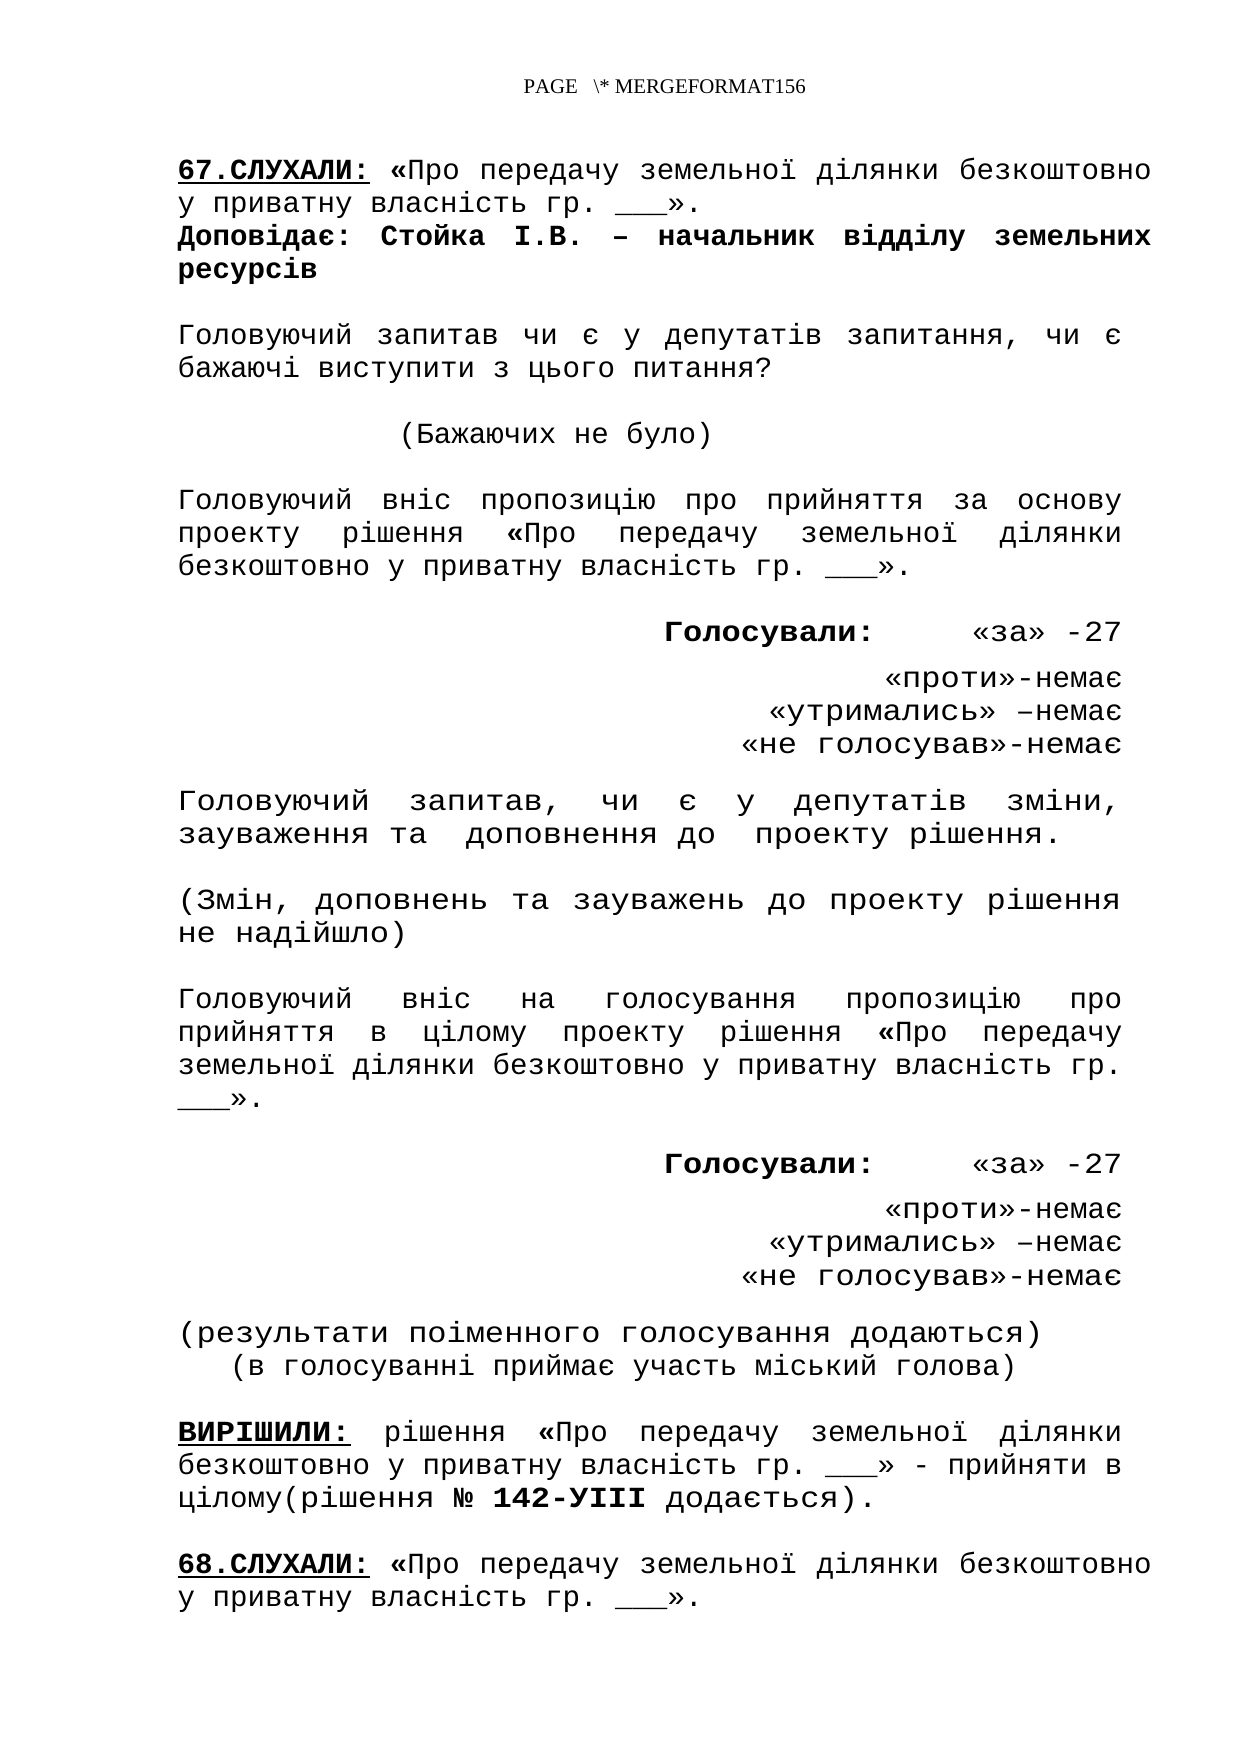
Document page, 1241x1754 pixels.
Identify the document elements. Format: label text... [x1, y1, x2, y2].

text (результати поіменного голосування додаються) [177, 1318, 1122, 1351]
text ВИРІШИЛИ: рішення «Про передачу земельної ділянки безкоштовно у приватну власність гр. ___» - прийняти в цілому(рішення № 142-УІІI додається). [177, 1417, 1122, 1516]
text Доповідає: Стойка І.В. – начальник відділу земельних ресурсів [177, 221, 1152, 287]
text (в голосуванні приймає участь міський голова) [177, 1351, 1122, 1384]
text 68.СЛУХАЛИ: «Про передачу земельної ділянки безкоштовно у приватну власність гр. ___». [177, 1549, 1152, 1615]
text Головуючий вніс пропозицію про прийняття за основу проекту рішення «Про передачу земельної ділянки безкоштовно у приватну власність гр. ___». [177, 485, 1122, 584]
text Голосували: «за» -27 [177, 1149, 1122, 1182]
text (Бажаючих не було) [177, 419, 1122, 452]
text «проти»-немає «утримались» –немає «не голосував»-немає [177, 1194, 1122, 1294]
text Головуючий запитав чи є у депутатів запитання, чи є бажаючі виступити з цього питання? [177, 320, 1122, 386]
text Головуючий вніс на голосування пропозицію про прийняття в цілому проекту рішення «Про передачу земельної ділянки безкоштовно у приватну власність гр. ___». [177, 984, 1122, 1116]
text Голосували: «за» -27 [177, 617, 1122, 650]
text 67.СЛУХАЛИ: «Про передачу земельної ділянки безкоштовно у приватну власність гр. ___». [177, 155, 1152, 221]
text «проти»-немає «утримались» –немає «не голосував»-немає [177, 663, 1122, 762]
text (Змін, доповнень та зауважень до проекту рішення не надійшло) [177, 885, 1122, 951]
text Головуючий запитав, чи є у депутатів зміни, зауваження та доповнення до проекту рішення. [177, 786, 1122, 852]
